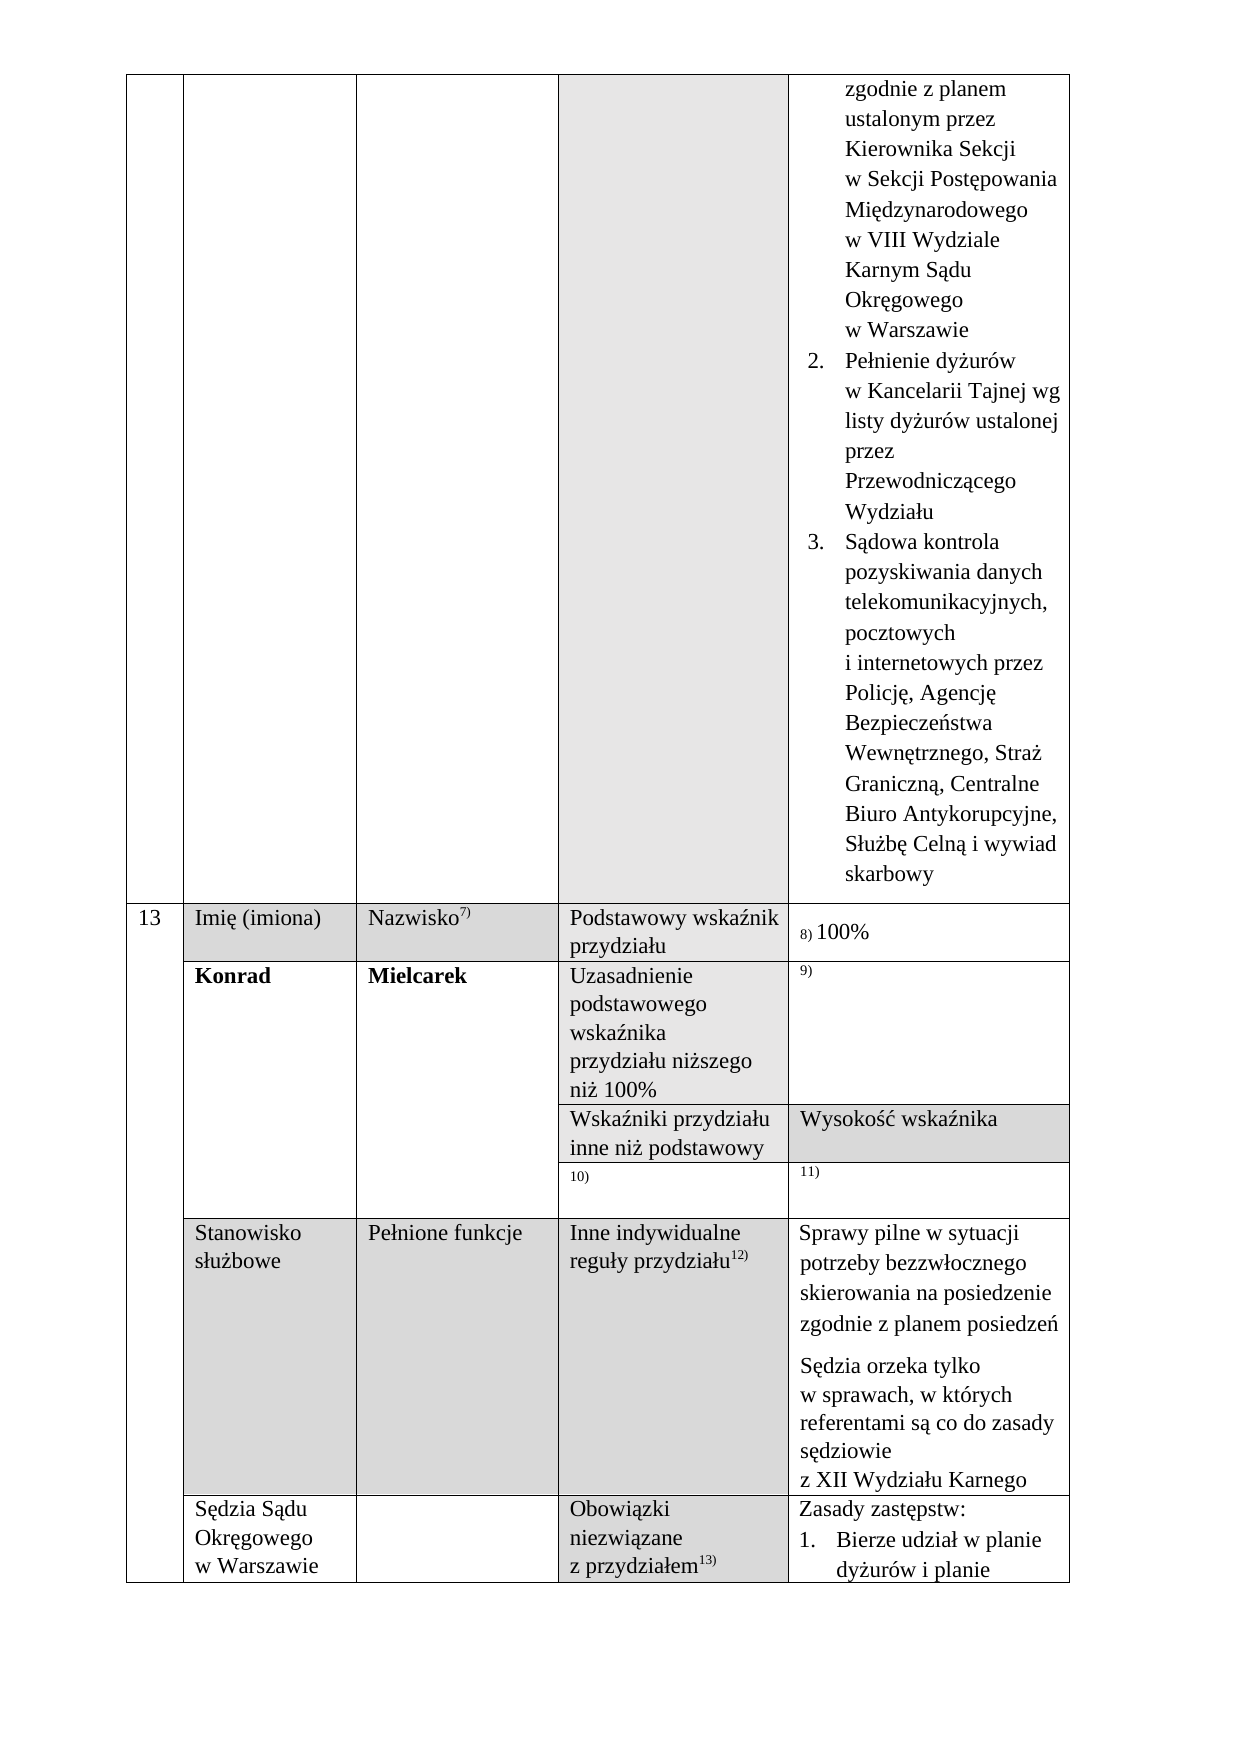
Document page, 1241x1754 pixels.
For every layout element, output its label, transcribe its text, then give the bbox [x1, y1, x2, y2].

table_cell 13 [127, 904, 183, 1582]
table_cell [184, 75, 356, 903]
table_cell Inne indywidualne reguły przydziału12) [559, 1219, 788, 1494]
table_cell Uzasadnienie podstawowego wskaźnika przydziału niższego niż 100% [559, 962, 788, 1104]
table_cell 9) [789, 962, 1069, 1104]
table_cell Pełnione funkcje [357, 1219, 558, 1494]
table_cell Podstawowy wskaźnik przydziału [559, 904, 788, 961]
table_cell Stanowisko służbowe [184, 1219, 356, 1494]
table_cell Wysokość wskaźnika [789, 1105, 1069, 1162]
table_cell Nazwisko7) [357, 904, 558, 961]
table_cell Wskaźniki przydziału inne niż podstawowy [559, 1105, 788, 1162]
table_cell Imię (imiona) [184, 904, 356, 961]
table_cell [357, 75, 558, 903]
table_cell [559, 1496, 788, 1582]
table_cell 11) [789, 1163, 1069, 1218]
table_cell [559, 75, 788, 903]
table_cell [357, 1496, 558, 1582]
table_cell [789, 75, 1069, 903]
table_cell 10) [559, 1163, 788, 1218]
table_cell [789, 1496, 1069, 1582]
table_cell Mielcarek [357, 962, 558, 1218]
table_cell Sprawy pilne w sytuacji potrzeby bezzwłocznego skierowania na posiedzenie zgodnie z planem posiedzeń Sędzia orzeka tylko w sprawach, w których referentami są co do zasady sędziowie z XII Wydziału Karnego [789, 1219, 1069, 1494]
table_cell Konrad [184, 962, 356, 1218]
table_cell 8) 100% [789, 904, 1069, 961]
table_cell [184, 1496, 356, 1582]
